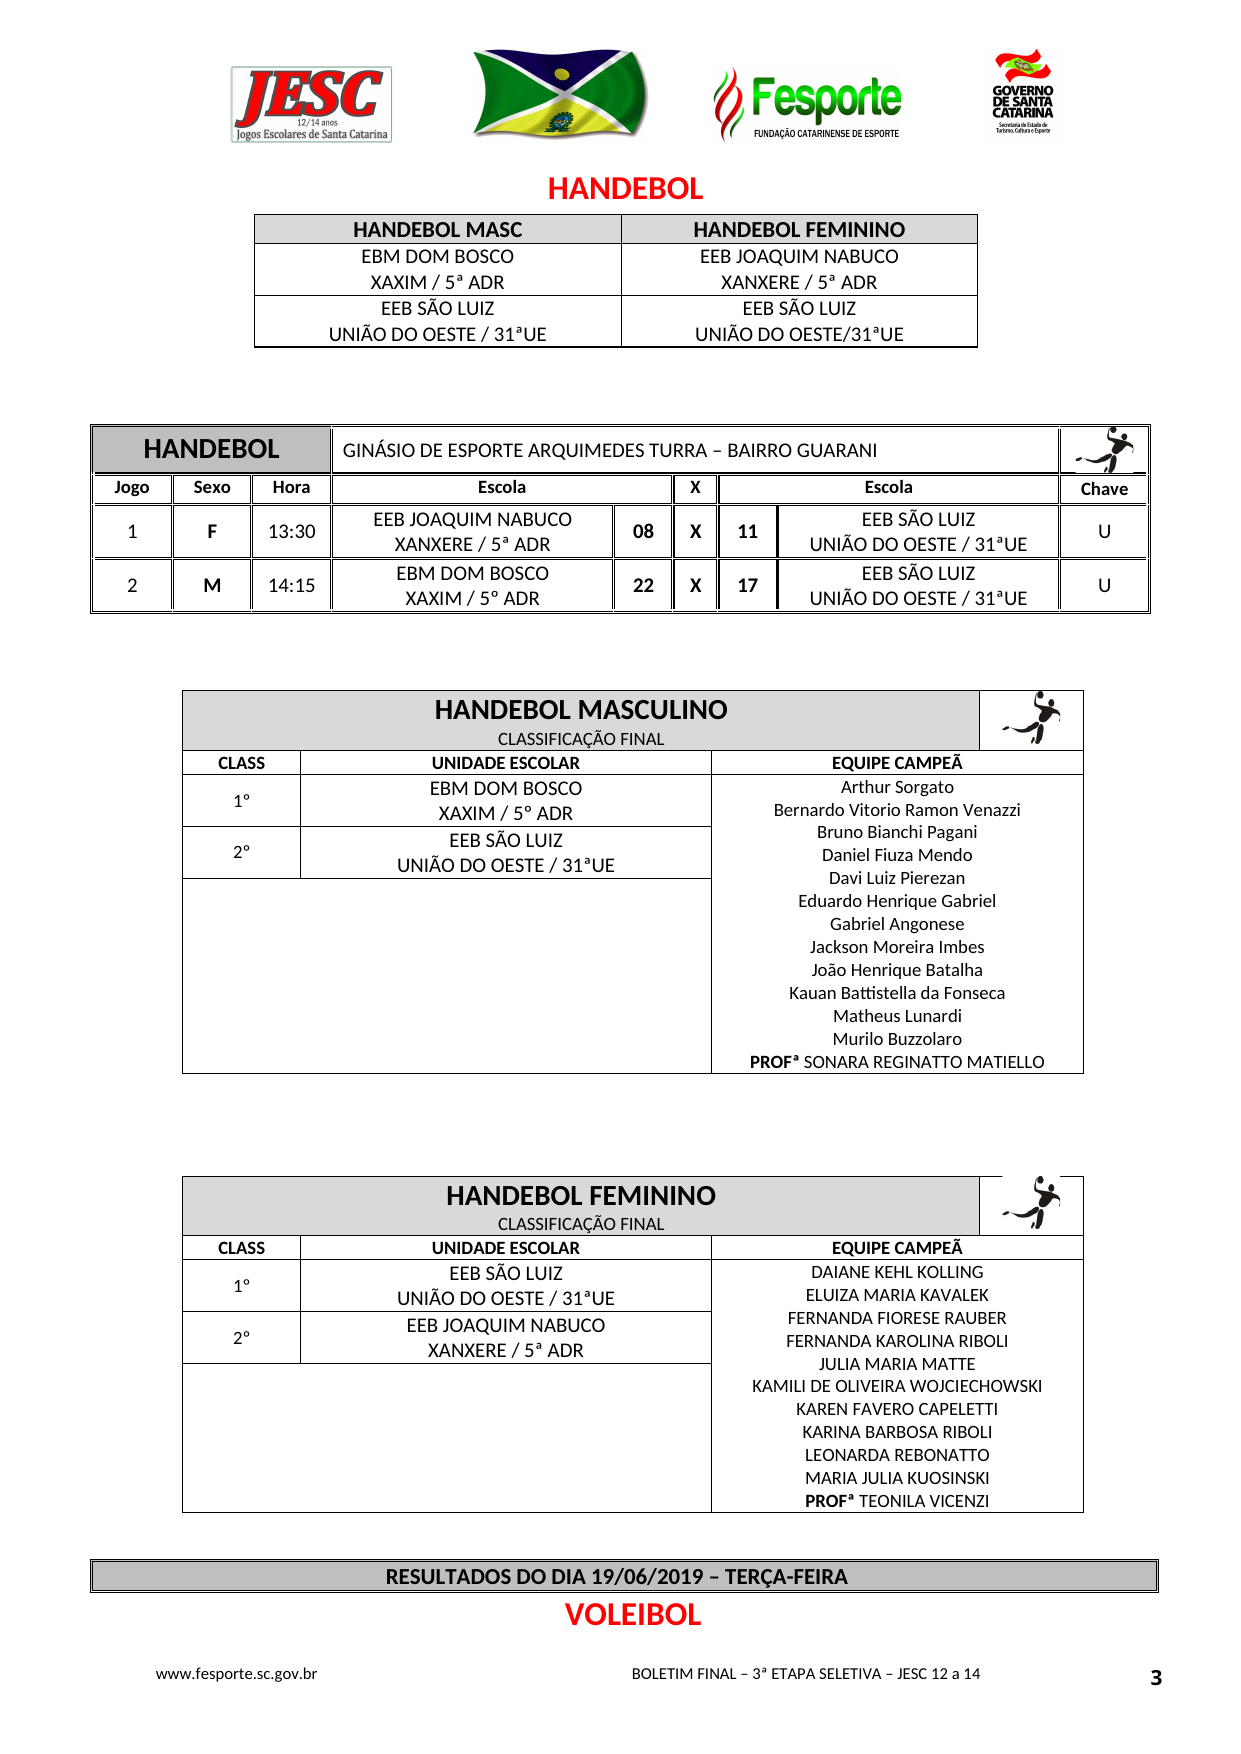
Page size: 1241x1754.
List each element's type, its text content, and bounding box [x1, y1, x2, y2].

table_cell Jogo [93, 472, 171, 503]
table_header HANDEBOL FEMININO [622, 215, 977, 243]
table_cell 1 [91, 503, 173, 557]
table_cell EQUIPE CAMPEÃ [712, 751, 1083, 774]
table_cell EBM DOM BOSCO XAXIM / 5º ADR [301, 775, 711, 826]
table_cell DAIANE KEHL KOLLING ELUIZA MARIA KAVALEK FERNANDA FIORESE RAUBER FERNANDA KAROLINA RIBOLI JULIA MARIA MATTE KAMILI DE OLIVEIRA WOJCIECHOWSKI KAREN FAVERO CAPELETTI KARINA BARBOSA RIBOLI LEONARDA REBONATTO MARIA JULIA KUOSINSKI PROFª TEONILA VICENZI [712, 1260, 1083, 1512]
table_cell M [173, 560, 252, 611]
picture [1002, 691, 1061, 744]
table_cell Escola [333, 476, 671, 503]
table_cell 2º [183, 1312, 300, 1363]
table_cell 2 [91, 557, 173, 611]
table_cell 17 [718, 560, 777, 611]
table_cell EEB SÃO LUIZ UNIÃO DO OESTE / 31ªUE [779, 506, 1058, 557]
text VOLEIBOL [103, 1593, 1162, 1634]
table_cell 14:15 [252, 560, 331, 611]
table_cell 08 [615, 506, 671, 557]
table_cell EEB JOAQUIM NABUCO XANXERE / 5ª ADR [301, 1312, 711, 1363]
table_header [980, 691, 1083, 750]
table_header HANDEBOL MASCULINO CLASSIFICAÇÃO FINAL [183, 691, 979, 750]
table_cell 22 [614, 557, 673, 611]
table_cell Arthur Sorgato Bernardo Vitorio Ramon Venazzi Bruno Bianchi Pagani Daniel Fiuza Mendo Davi Luiz Pierezan Eduardo Henrique Gabriel Gabriel Angonese Jackson Moreira Imbes João Henrique Batalha Kauan Battistella da Fonseca Matheus Lunardi Murilo Buzzolaro PROFª SONARA REGINATTO MATIELLO [712, 775, 1083, 1073]
table_cell EEB JOAQUIM NABUCO XANXERE / 5ª ADR [333, 506, 612, 557]
table_cell X [675, 476, 716, 503]
table_cell EEB SÃO LUIZ UNIÃO DO OESTE / 31ªUE [777, 560, 1059, 611]
text HANDEBOL [89, 167, 1162, 208]
table_cell EBM DOM BOSCO XAXIM / 5º ADR [331, 560, 614, 611]
picture [985, 44, 1063, 143]
table_cell [183, 879, 711, 1073]
table_cell UNIDADE ESCOLAR [301, 1236, 711, 1259]
table_cell EEB SÃO LUIZ UNIÃO DO OESTE/31ªUE [622, 296, 977, 346]
table_header HANDEBOL MASC [255, 215, 621, 243]
table_header [1060, 427, 1075, 472]
table_header [980, 1177, 1083, 1235]
picture [472, 46, 651, 143]
table_cell 1º [183, 775, 300, 826]
table_cell EEB SÃO LUIZ UNIÃO DO OESTE / 31ªUE [301, 1260, 711, 1311]
table_cell 2º [183, 827, 300, 878]
table_cell Escola [720, 476, 1058, 503]
table_cell [183, 1364, 711, 1512]
table_cell UNIDADE ESCOLAR [301, 751, 711, 774]
table_cell EBM DOM BOSCO XAXIM / 5ª ADR [255, 244, 621, 294]
table_cell EEB SÃO LUIZ UNIÃO DO OESTE / 31ªUE [255, 296, 621, 346]
table_cell X [675, 506, 716, 557]
picture [1002, 1176, 1061, 1229]
table_cell CLASS [183, 1236, 300, 1259]
table_cell EEB SÃO LUIZ UNIÃO DO OESTE / 31ªUE [301, 827, 711, 878]
table_header RESULTADOS DO DIA 19/06/2019 – TERÇA-FEIRA [93, 1562, 1156, 1590]
table_header HANDEBOL [93, 427, 331, 472]
table_cell U [1060, 503, 1149, 557]
table_cell Hora [253, 476, 330, 503]
table_cell EQUIPE CAMPEÃ [712, 1236, 1083, 1259]
table_cell U [1060, 557, 1149, 611]
table_cell EEB JOAQUIM NABUCO XANXERE / 5ª ADR [622, 244, 977, 294]
picture [230, 66, 393, 143]
picture [1075, 427, 1134, 473]
table_cell 13:30 [253, 506, 330, 557]
table_header HANDEBOL FEMININO CLASSIFICAÇÃO FINAL [183, 1177, 979, 1235]
table_cell F [174, 506, 250, 557]
table_header GINÁSIO DE ESPORTE ARQUIMEDES TURRA – BAIRRO GUARANI [331, 427, 1059, 472]
table_cell Sexo [174, 476, 250, 503]
table_cell Chave [1061, 472, 1148, 503]
table_cell X [673, 557, 718, 611]
picture [711, 66, 902, 143]
table_cell 11 [720, 506, 776, 557]
table_cell CLASS [183, 751, 300, 774]
table_cell 1º [183, 1260, 300, 1311]
table_header [1134, 427, 1148, 472]
